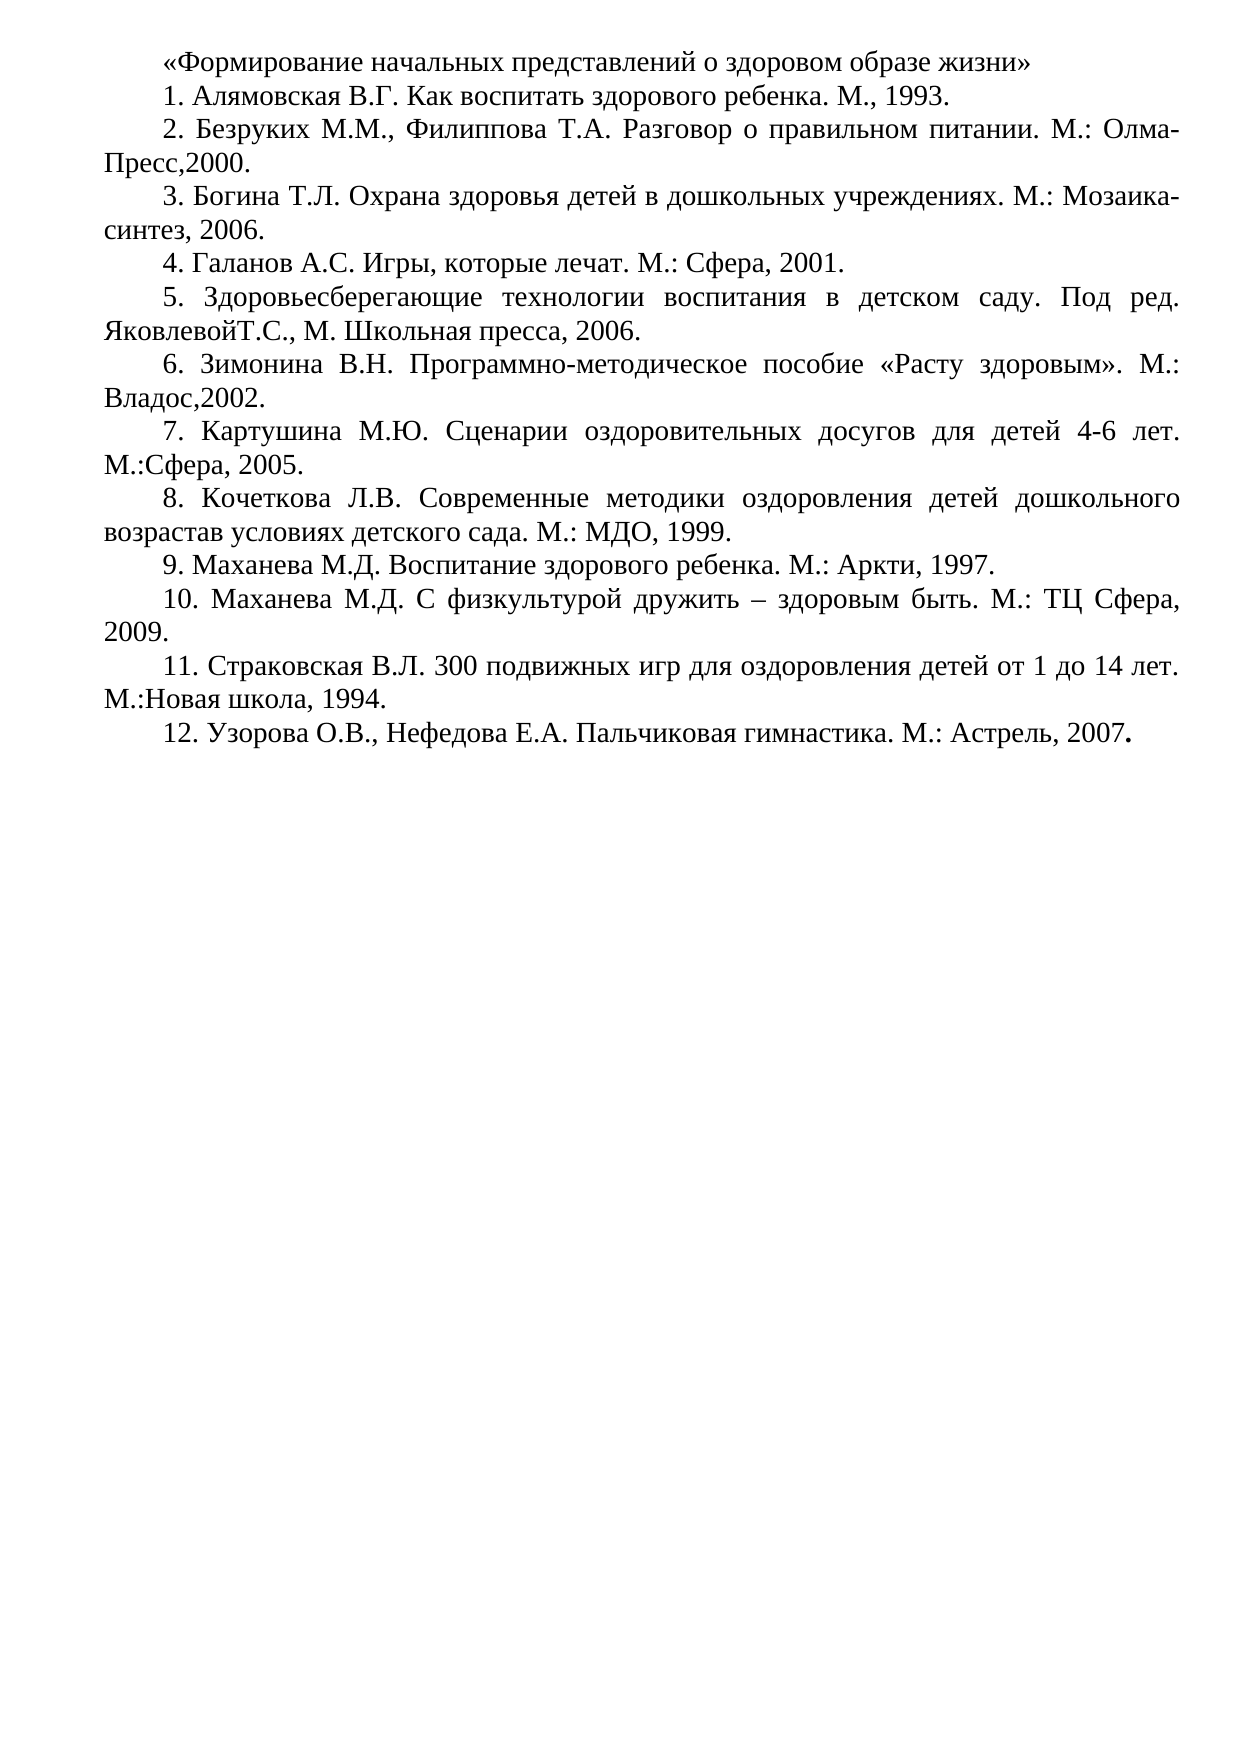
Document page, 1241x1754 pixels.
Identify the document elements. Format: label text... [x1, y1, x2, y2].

text 8. Кочеткова Л.В. Современные методики оздоровления детей дошкольного возрастав условиях детского сада. М.: МДО, 1999. [103, 480, 1181, 547]
text 3. Богина Т.Л. Охрана здоровья детей в дошкольных учреждениях. М.: Мозаика-синтез, 2006. [103, 178, 1181, 246]
text 10. Маханева М.Д. С физкультурой дружить – здоровым быть. М.: ТЦ Сфера, 2009. [103, 581, 1181, 648]
text 11. Страковская В.Л. 300 подвижных игр для оздоровления детей от 1 до 14 лет. М.:Новая школа, 1994. [103, 648, 1181, 715]
text 9. Маханева М.Д. Воспитание здорового ребенка. М.: Аркти, 1997. [103, 547, 1181, 581]
text 7. Картушина М.Ю. Сценарии оздоровительных досугов для детей 4-6 лет. М.:Сфера, 2005. [103, 413, 1181, 480]
text 5. Здоровьесберегающие технологии воспитания в детском саду. Под ред. ЯковлевойТ.С., М. Школьная пресса, 2006. [103, 279, 1181, 346]
text 12. Узорова О.В., Нефедова Е.А. Пальчиковая гимнастика. М.: Астрель, 2007. [103, 715, 1181, 749]
text 4. Галанов А.С. Игры, которые лечат. М.: Сфера, 2001. [103, 246, 1181, 279]
text 6. Зимонина В.Н. Программно-методическое пособие «Расту здоровым». М.: Владос,2002. [103, 346, 1181, 413]
text 2. Безруких М.М., Филиппова Т.А. Разговор о правильном питании. М.: Олма-Пресс,2000. [103, 111, 1181, 178]
text 1. Алямовская В.Г. Как воспитать здорового ребенка. М., 1993. [103, 78, 1181, 111]
text «Формирование начальных представлений о здоровом образе жизни» [103, 44, 1181, 78]
